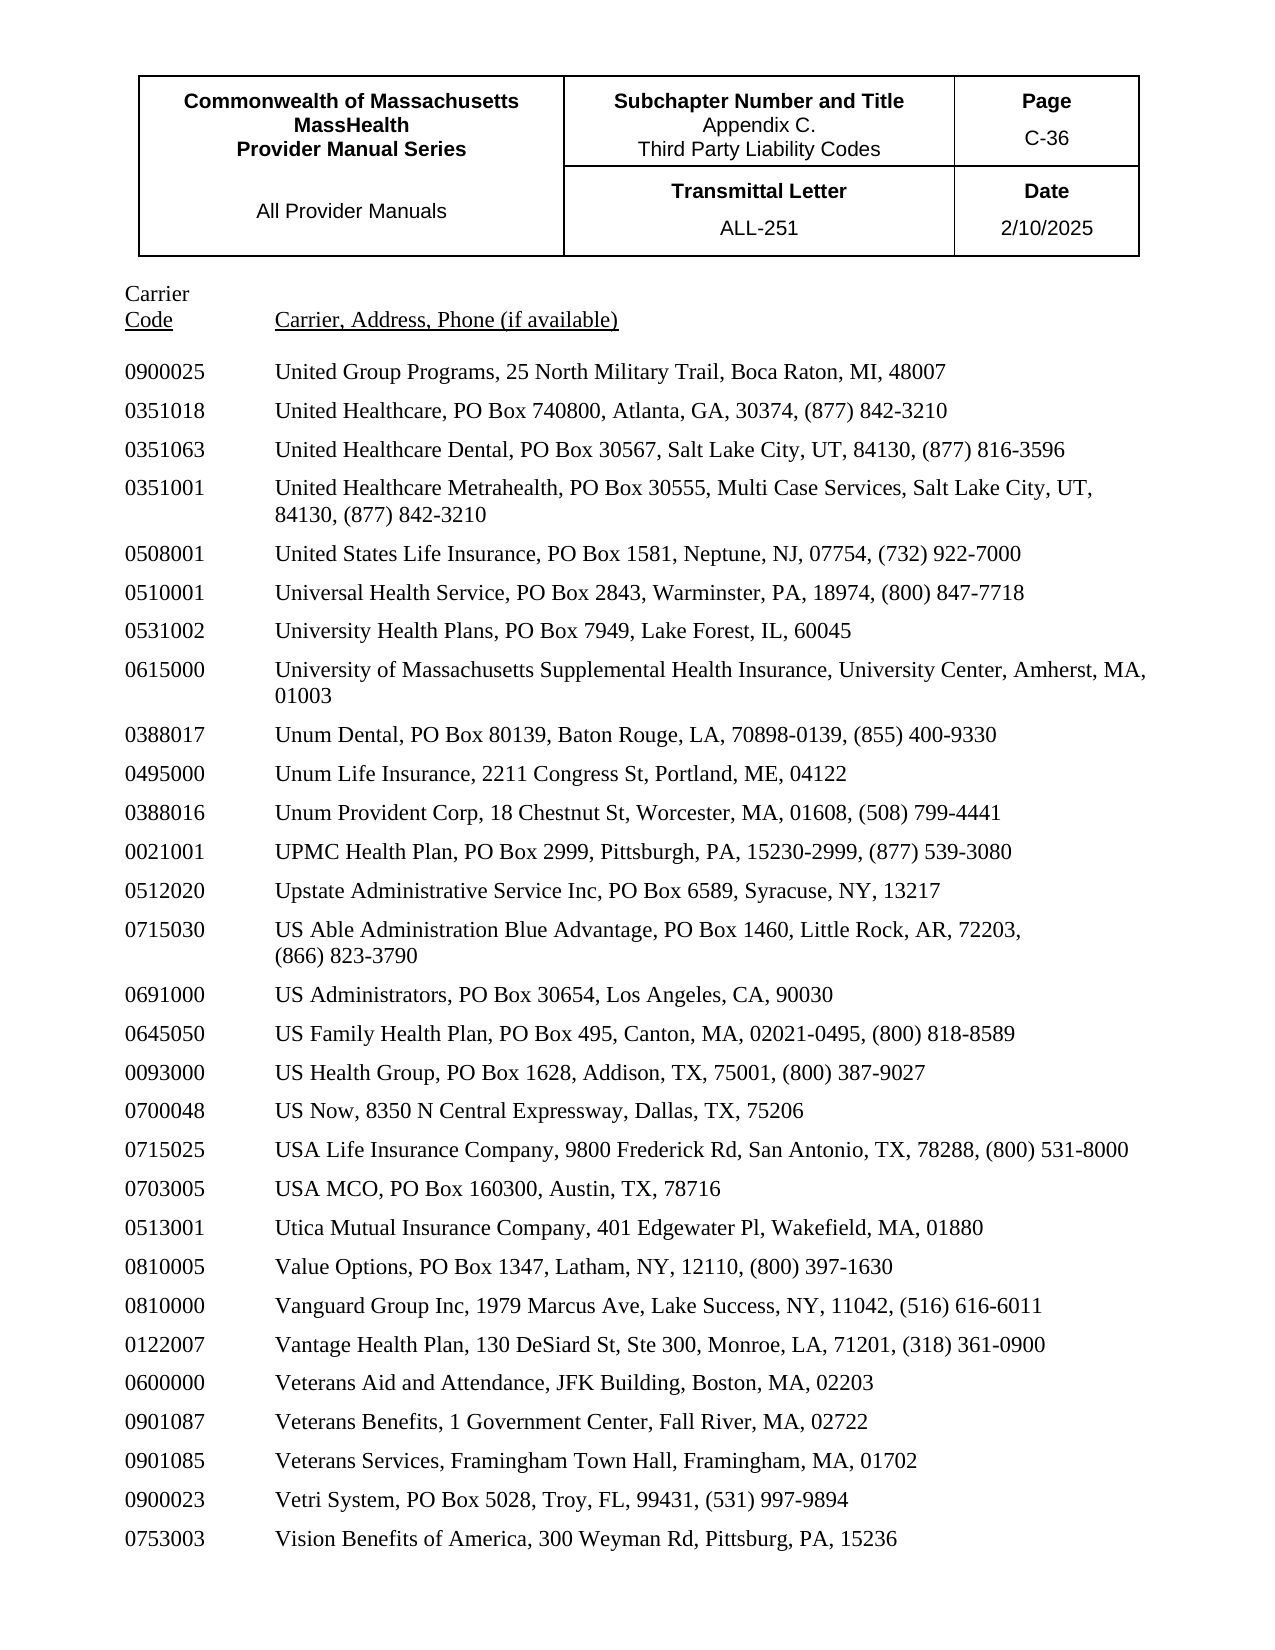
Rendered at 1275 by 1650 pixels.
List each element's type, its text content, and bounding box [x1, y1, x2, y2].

text 0531002 University Health Plans, PO Box 7949, Lake Forest, IL, 60045 [124, 617, 1151, 644]
text 0093000 US Health Group, PO Box 1628, Addison, TX, 75001, (800) 387-9027 [124, 1059, 1151, 1085]
text 0901087 Veterans Benefits, 1 Government Center, Fall River, MA, 02722 [124, 1408, 1151, 1435]
text 0615000 University of Massachusetts Supplemental Health Insurance, University Center, Amherst, MA, 01003 [124, 656, 1151, 709]
text 0810000 Vanguard Group Inc, 1979 Marcus Ave, Lake Success, NY, 11042, (516) 616-6011 [124, 1292, 1151, 1318]
text 0512020 Upstate Administrative Service Inc, PO Box 6589, Syracuse, NY, 13217 [124, 877, 1151, 903]
text 0753003 Vision Benefits of America, 300 Weyman Rd, Pittsburg, PA, 15236 [124, 1525, 1151, 1551]
text 0508001 United States Life Insurance, PO Box 1581, Neptune, NJ, 07754, (732) 922-7000 [124, 540, 1151, 566]
text 0715025 USA Life Insurance Company, 9800 Frederick Rd, San Antonio, TX, 78288, (800) 531-8000 [124, 1136, 1151, 1163]
text 0700048 US Now, 8350 N Central Expressway, Dallas, TX, 75206 [124, 1097, 1151, 1124]
text 0122007 Vantage Health Plan, 130 DeSiard St, Ste 300, Monroe, LA, 71201, (318) 361-0900 [124, 1331, 1151, 1357]
text 0901085 Veterans Services, Framingham Town Hall, Framingham, MA, 01702 [124, 1447, 1151, 1473]
text 0021001 UPMC Health Plan, PO Box 2999, Pittsburgh, PA, 15230-2999, (877) 539-3080 [124, 838, 1151, 864]
text 0715030 US Able Administration Blue Advantage, PO Box 1460, Little Rock, AR, 72203, [124, 916, 1151, 942]
text 0900023 Vetri System, PO Box 5028, Troy, FL, 99431, (531) 997-9894 [124, 1486, 1151, 1512]
text 0510001 Universal Health Service, PO Box 2843, Warminster, PA, 18974, (800) 847-7718 [124, 578, 1151, 605]
text 0691000 US Administrators, PO Box 30654, Los Angeles, CA, 90030 [124, 981, 1151, 1007]
text (866) 823-3790 [199, 942, 1151, 968]
text 0645050 US Family Health Plan, PO Box 495, Canton, MA, 02021-0495, (800) 818-8589 [124, 1020, 1151, 1046]
text 0388016 Unum Provident Corp, 18 Chestnut St, Worcester, MA, 01608, (508) 799-4441 [124, 799, 1151, 826]
text 0495000 Unum Life Insurance, 2211 Congress St, Portland, ME, 04122 [124, 760, 1151, 787]
text 0351001 United Healthcare Metrahealth, PO Box 30555, Multi Case Services, Salt Lake City, UT, 84130, (877) 842-3210 [124, 474, 1151, 527]
text 0388017 Unum Dental, PO Box 80139, Baton Rouge, LA, 70898-0139, (855) 400-9330 [124, 721, 1151, 748]
text 0600000 Veterans Aid and Attendance, JFK Building, Boston, MA, 02203 [124, 1369, 1151, 1396]
text 0810005 Value Options, PO Box 1347, Latham, NY, 12110, (800) 397-1630 [124, 1253, 1151, 1279]
text 0351063 United Healthcare Dental, PO Box 30567, Salt Lake City, UT, 84130, (877) 816-3596 [124, 436, 1151, 462]
text 0703005 USA MCO, PO Box 160300, Austin, TX, 78716 [124, 1175, 1151, 1202]
text 0900025 United Group Programs, 25 North Military Trail, Boca Raton, MI, 48007 [124, 358, 1151, 384]
text 0513001 Utica Mutual Insurance Company, 401 Edgewater Pl, Wakefield, MA, 01880 [124, 1214, 1151, 1240]
text 0351018 United Healthcare, PO Box 740800, Atlanta, GA, 30374, (877) 842-3210 [124, 397, 1151, 423]
